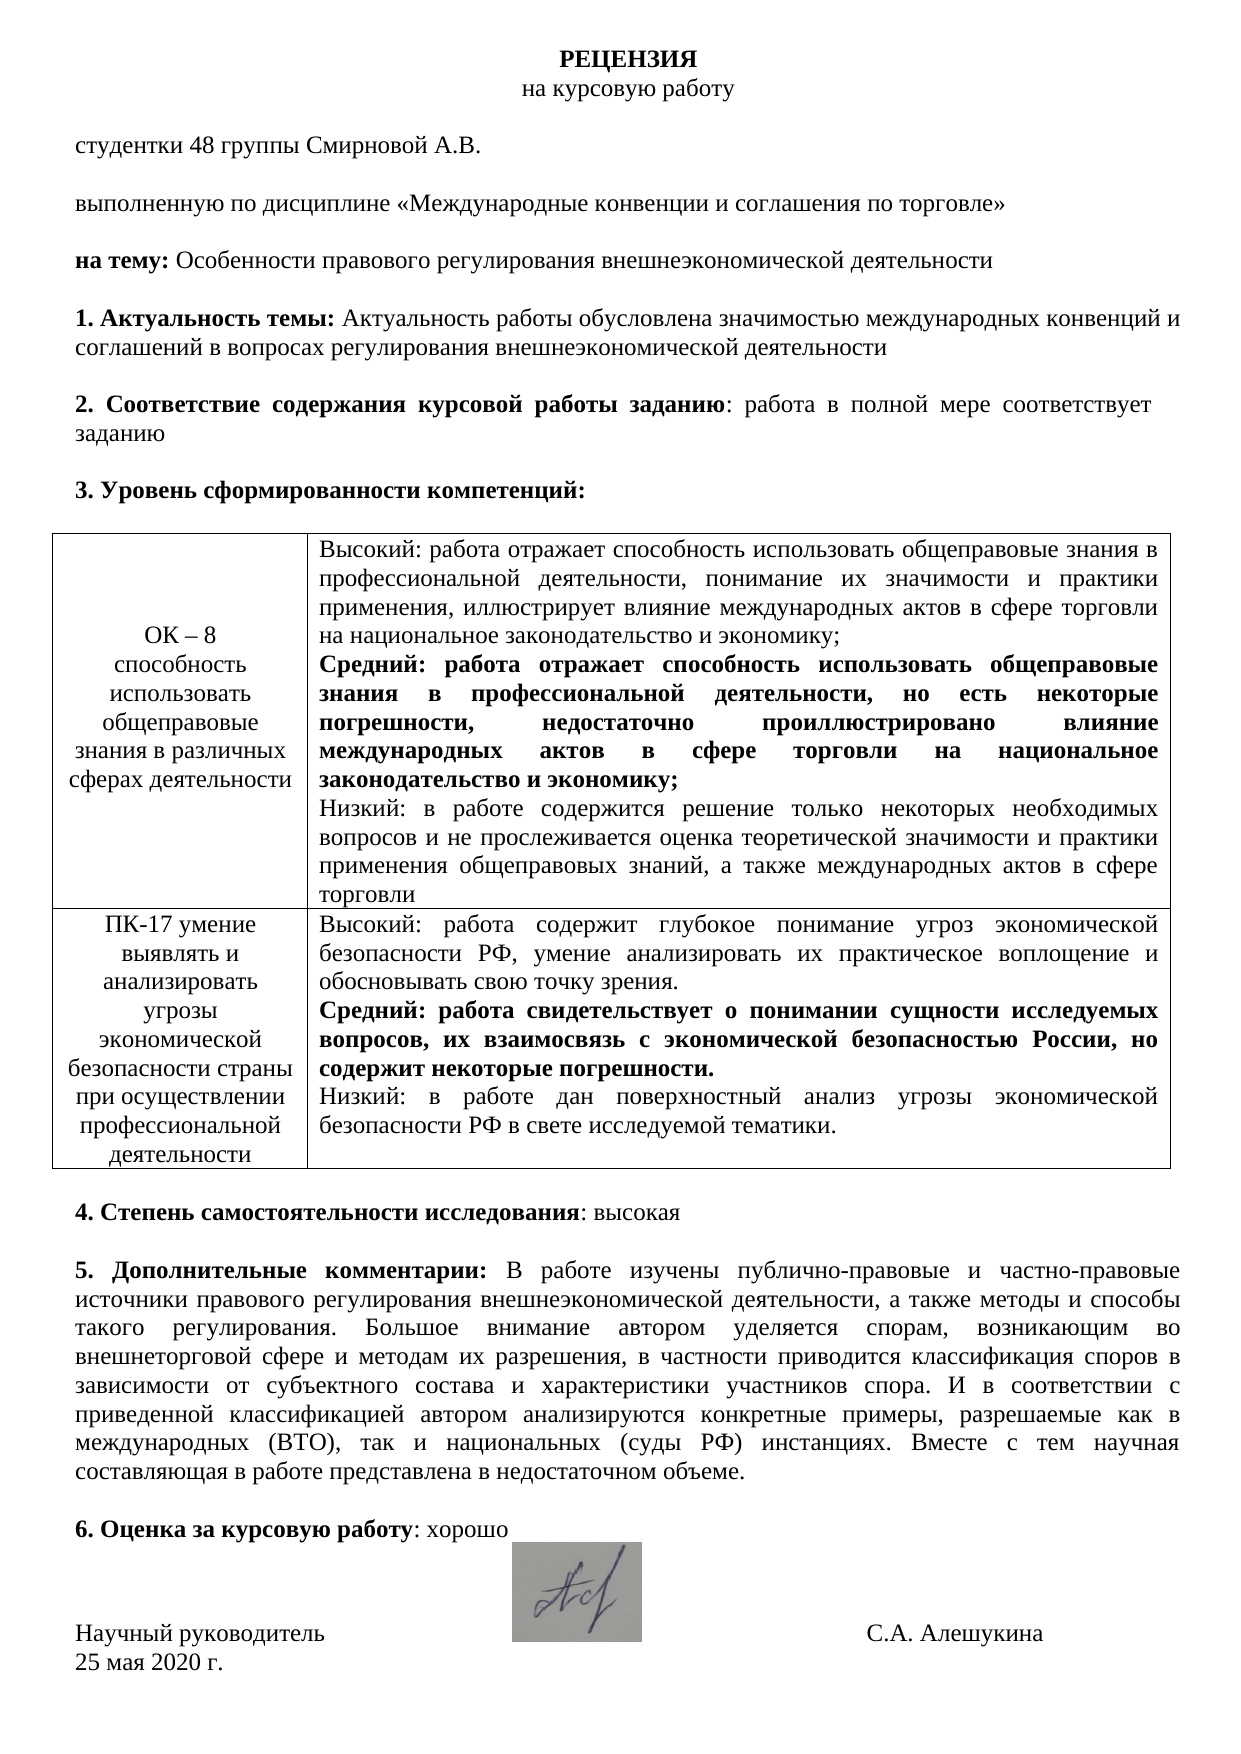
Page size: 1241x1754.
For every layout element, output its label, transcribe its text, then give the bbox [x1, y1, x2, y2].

table_header ОК – 8 способность использовать общеправовые знания в различных сферах деятельности [53, 534, 307, 908]
text 5. Дополнительные комментарии: В работе изучены публично-правовые и частно-правовые источники правового регулирования внешнеэкономической деятельности, а также методы и способы такого регулирования. Большое внимание автором уделяется спорам, возникающим во внешнеторговой сфере и методам их разрешения, в частности приводится классификация споров в зависимости от субъектного состава и характеристики участников спора. И в соответствии с приведенной классификацией автором анализируются конкретные примеры, разрешаемые как в международных (ВТО), так и национальных (суды РФ) инстанциях. Вместе с тем научная составляющая в работе представлена в недостаточном объеме. [75, 1255, 1181, 1485]
text РЕЦЕНЗИЯ [75, 44, 1181, 73]
text 3. Уровень сформированности компетенций: [75, 476, 1152, 504]
text на курсовую работу [75, 73, 1181, 102]
table_cell ПК-17 умение выявлять и анализировать угрозы экономической безопасности страны при осуществлении профессиональной деятельности [53, 909, 307, 1168]
text 1. Актуальность темы: Актуальность работы обусловлена значимостью международных конвенций и соглашений в вопросах регулирования внешнеэкономической деятельности [75, 303, 1181, 361]
table_header Высокий: работа отражает способность использовать общеправовые знания в профессиональной деятельности, понимание их значимости и практики применения, иллюстрирует влияние международных актов в сфере торговли на национальное законодательство и экономику; Средний: работа отражает способность использовать общеправовые знания в профессиональной деятельности, но есть некоторые погрешности, недостаточно проиллюстрировано влияние международных актов в сфере торговли на национальное законодательство и экономику; Низкий: в работе содержится решение только некоторых необходимых вопросов и не прослеживается оценка теоретической значимости и практики применения общеправовых знаний, а также международных актов в сфере торговли [308, 534, 1170, 908]
text выполненную по дисциплине «Международные конвенции и соглашения по торговле» [75, 188, 1181, 217]
text 2. Соответствие содержания курсовой работы заданию: работа в полной мере соответствует заданию [75, 389, 1152, 447]
text 25 мая 2020 г. [75, 1647, 1181, 1676]
text студентки 48 группы Смирновой А.В. [75, 131, 1181, 159]
text 4. Степень самостоятельности исследования: высокая [75, 1197, 1181, 1226]
text Научный руководитель С.А. Алешукина [75, 1542, 1181, 1647]
text на тему: Особенности правового регулирования внешнеэкономической деятельности [75, 246, 1181, 274]
text 6. Оценка за курсовую работу: хорошо [75, 1514, 1181, 1542]
picture [512, 1542, 642, 1642]
table_cell Высокий: работа содержит глубокое понимание угроз экономической безопасности РФ, умение анализировать их практическое воплощение и обосновывать свою точку зрения. Средний: работа свидетельствует о понимании сущности исследуемых вопросов, их взаимосвязь с экономической безопасностью России, но содержит некоторые погрешности. Низкий: в работе дан поверхностный анализ угрозы экономической безопасности РФ в свете исследуемой тематики. [308, 909, 1170, 1168]
